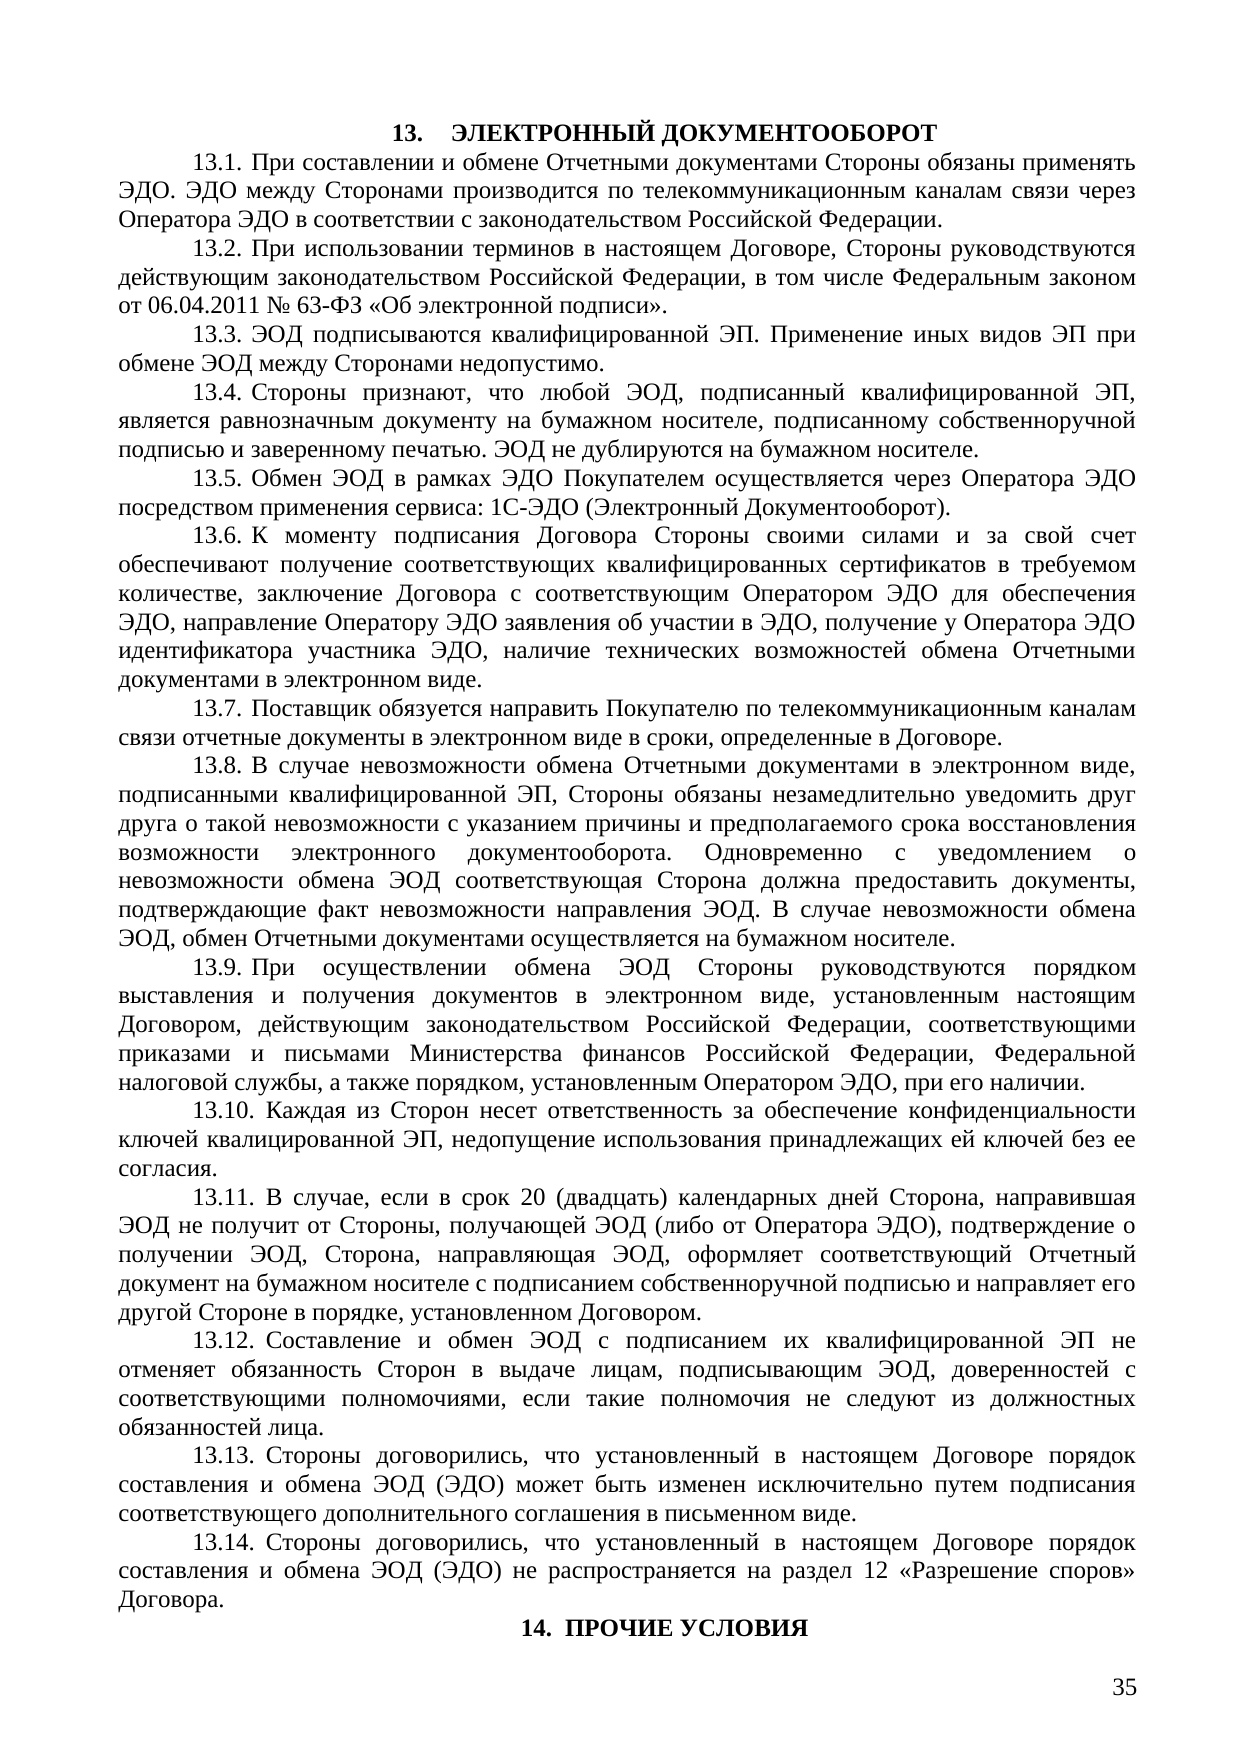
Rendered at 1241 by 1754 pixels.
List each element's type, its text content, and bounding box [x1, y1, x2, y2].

list Поставщик обязуется направить Покупателю по телекоммуникационным каналам связи отчетные документы в электронном виде в сроки, определенные в Договоре. [118, 693, 1137, 751]
list При осуществлении обмена ЭОД Стороны руководствуются порядком выставления и получения документов в электронном виде, установленным настоящим Договором, действующим законодательством Российской Федерации, соответствующими приказами и письмами Министерства финансов Российской Федерации, Федеральной налоговой службы, а также порядком, установленным Оператором ЭДО, при его наличии. [118, 952, 1137, 1096]
list Стороны договорились, что установленный в настоящем Договоре порядок составления и обмена ЭОД (ЭДО) не распространяется на раздел 12 «Разрешение споров» Договора. [118, 1527, 1137, 1613]
list Каждая из Сторон несет ответственность за обеспечение конфиденциальности ключей квалицированной ЭП, недопущение использования принадлежащих ей ключей без ее согласия. [118, 1096, 1137, 1182]
list Обмен ЭОД в рамках ЭДО Покупателем осуществляется через Оператора ЭДО посредством применения сервиса: 1C-ЭДО (Электронный Документооборот). [118, 463, 1137, 521]
list К моменту подписания Договора Стороны своими силами и за свой счет обеспечивают получение соответствующих квалифицированных сертификатов в требуемом количестве, заключение Договора с соответствующим Оператором ЭДО для обеспечения ЭДО, направление Оператору ЭДО заявления об участии в ЭДО, получение у Оператора ЭДО идентификатора участника ЭДО, наличие технических возможностей обмена Отчетными документами в электронном виде. [118, 521, 1137, 693]
list Составление и обмен ЭОД с подписанием их квалифицированной ЭП не отменяет обязанность Сторон в выдаче лицам, подписывающим ЭОД, доверенностей с соответствующими полномочиями, если такие полномочия не следуют из должностных обязанностей лица. [118, 1326, 1137, 1441]
list При составлении и обмене Отчетными документами Стороны обязаны применять ЭДО. ЭДО между Сторонами производится по телекоммуникационным каналам связи через Оператора ЭДО в соответствии с законодательством Российской Федерации. [118, 147, 1137, 233]
list ЭОД подписываются квалифицированной ЭП. Применение иных видов ЭП при обмене ЭОД между Сторонами недопустимо. [118, 319, 1137, 377]
list В случае невозможности обмена Отчетными документами в электронном виде, подписанными квалифицированной ЭП, Стороны обязаны незамедлительно уведомить друг друга о такой невозможности с указанием причины и предполагаемого срока восстановления возможности электронного документооборота. Одновременно с уведомлением о невозможности обмена ЭОД соответствующая Сторона должна предоставить документы, подтверждающие факт невозможности направления ЭОД. В случае невозможности обмена ЭОД, обмен Отчетными документами осуществляется на бумажном носителе. [118, 751, 1137, 952]
list В случае, если в срок 20 (двадцать) календарных дней Сторона, направившая ЭОД не получит от Стороны, получающей ЭОД (либо от Оператора ЭДО), подтверждение о получении ЭОД, Сторона, направляющая ЭОД, оформляет соответствующий Отчетный документ на бумажном носителе с подписанием собственноручной подписью и направляет его другой Стороне в порядке, установленном Договором. [118, 1182, 1137, 1326]
list ЭЛЕКТРОННЫЙ ДОКУМЕНТООБОРОТ [118, 118, 1137, 147]
list При использовании терминов в настоящем Договоре, Стороны руководствуются действующим законодательством Российской Федерации, в том числе Федеральным законом от 06.04.2011 № 63-ФЗ «Об электронной подписи». [118, 233, 1137, 319]
list Стороны договорились, что установленный в настоящем Договоре порядок составления и обмена ЭОД (ЭДО) может быть изменен исключительно путем подписания соответствующего дополнительного соглашения в письменном виде. [118, 1441, 1137, 1527]
list Стороны признают, что любой ЭОД, подписанный квалифицированной ЭП, является равнозначным документу на бумажном носителе, подписанному собственноручной подписью и заверенному печатью. ЭОД не дублируются на бумажном носителе. [118, 377, 1137, 463]
list ПРОЧИЕ УСЛОВИЯ [118, 1613, 1137, 1642]
